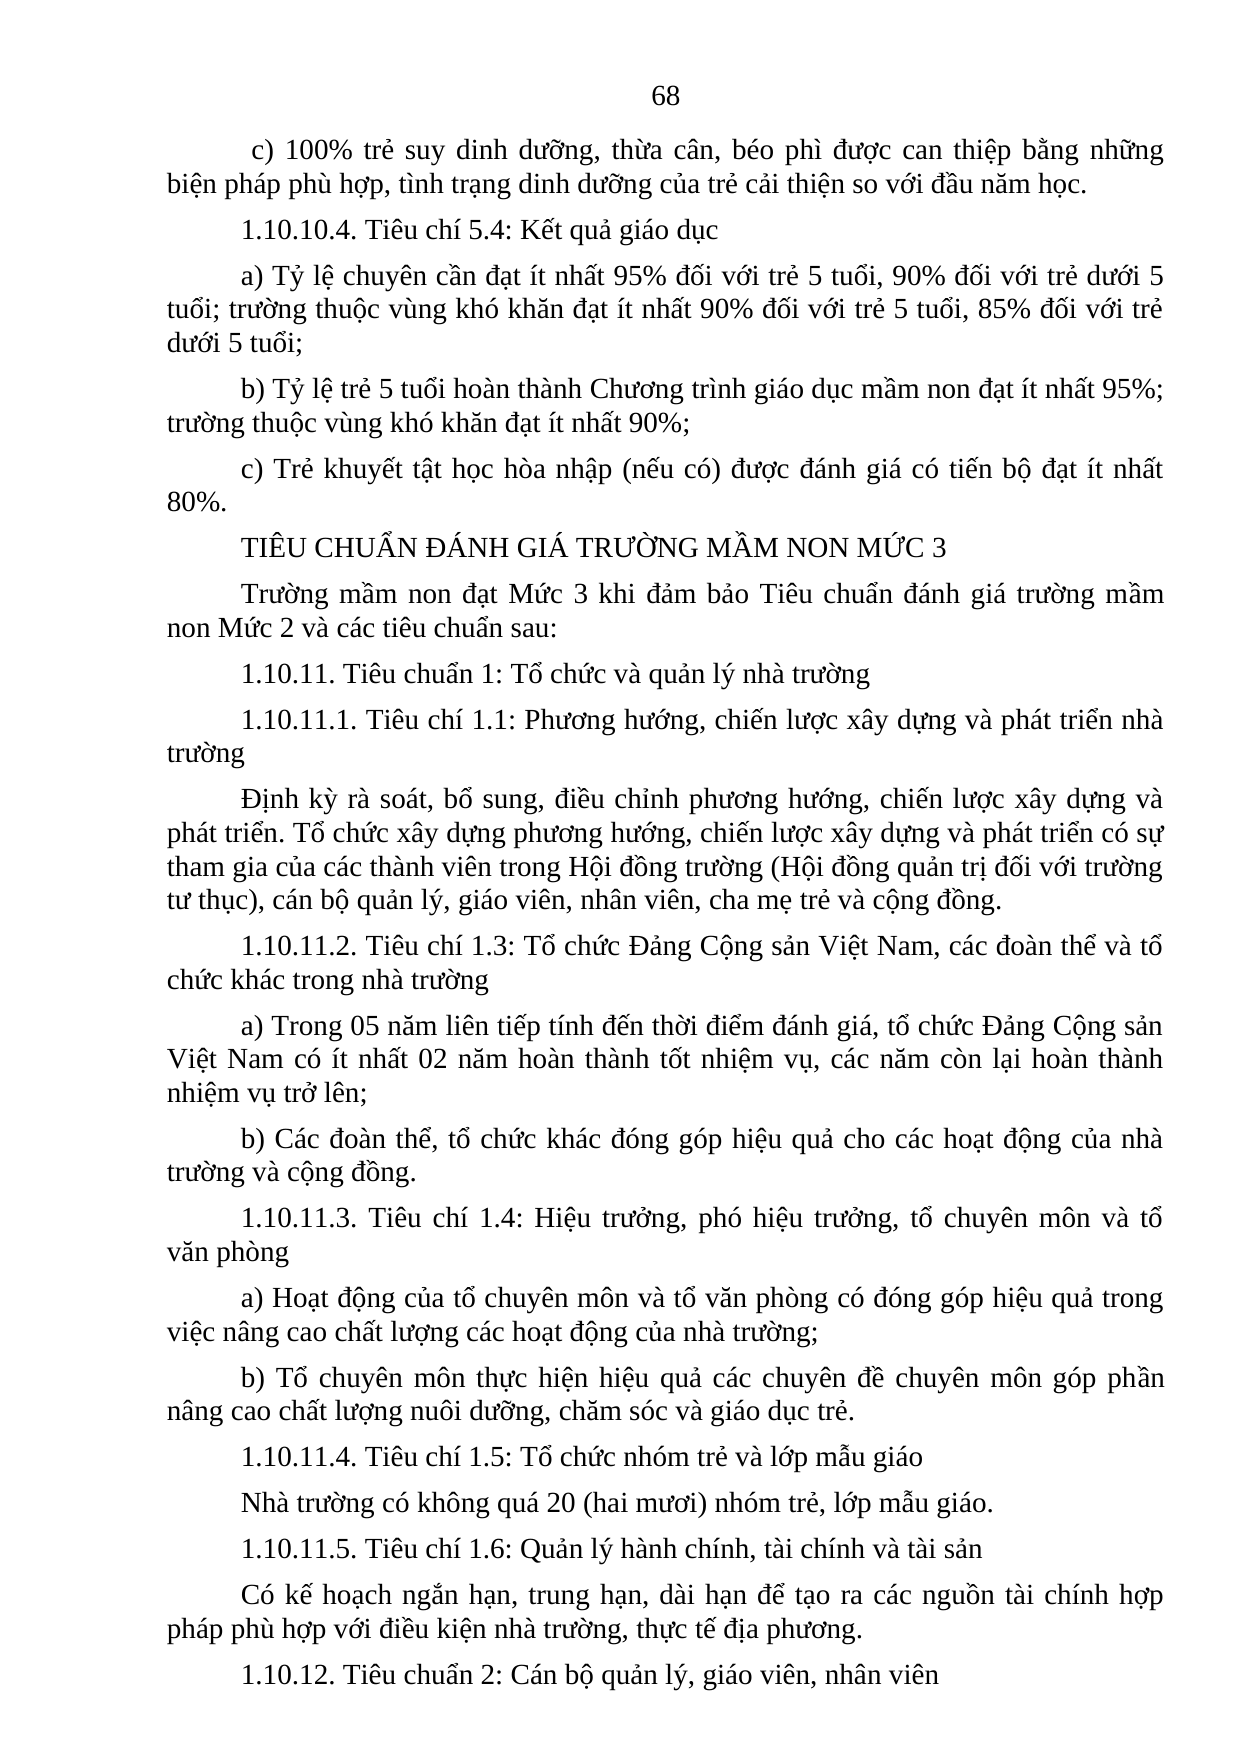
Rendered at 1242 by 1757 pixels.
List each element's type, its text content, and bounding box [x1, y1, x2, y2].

text TIÊU CHUẨN ĐÁNH GIÁ TRƯỜNG MẦM NON MỨC 3 [167, 530, 1164, 564]
text 1.10.11.4. Tiêu chí 1.5: Tổ chức nhóm trẻ và lớp mẫu giáo [167, 1439, 1164, 1473]
text c) 100% trẻ suy dinh dưỡng, thừa cân, béo phì được can thiệp bằng những biện pháp phù hợp, tình trạng dinh dưỡng của trẻ cải thiện so với đầu năm học. [167, 132, 1164, 199]
text 1.10.12. Tiêu chuẩn 2: Cán bộ quản lý, giáo viên, nhân viên [167, 1657, 1164, 1691]
text a) Tỷ lệ chuyên cần đạt ít nhất 95% đối với trẻ 5 tuổi, 90% đối với trẻ dưới 5 tuổi; trường thuộc vùng khó khăn đạt ít nhất 90% đối với trẻ 5 tuổi, 85% đối với trẻ dưới 5 tuổi; [167, 258, 1164, 359]
text Trường mầm non đạt Mức 3 khi đảm bảo Tiêu chuẩn đánh giá trường mầm non Mức 2 và các tiêu chuẩn sau: [167, 576, 1164, 643]
text c) Trẻ khuyết tật học hòa nhập (nếu có) được đánh giá có tiến bộ đạt ít nhất 80%. [167, 451, 1164, 518]
text Có kế hoạch ngắn hạn, trung hạn, dài hạn để tạo ra các nguồn tài chính hợp pháp phù hợp với điều kiện nhà trường, thực tế địa phương. [167, 1577, 1164, 1644]
text Nhà trường có không quá 20 (hai mươi) nhóm trẻ, lớp mẫu giáo. [167, 1485, 1164, 1519]
text b) Tổ chuyên môn thực hiện hiệu quả các chuyên đề chuyên môn góp phần nâng cao chất lượng nuôi dưỡng, chăm sóc và giáo dục trẻ. [167, 1360, 1164, 1427]
text a) Trong 05 năm liên tiếp tính đến thời điểm đánh giá, tổ chức Đảng Cộng sản Việt Nam có ít nhất 02 năm hoàn thành tốt nhiệm vụ, các năm còn lại hoàn thành nhiệm vụ trở lên; [167, 1008, 1164, 1108]
text a) Hoạt động của tổ chuyên môn và tổ văn phòng có đóng góp hiệu quả trong việc nâng cao chất lượng các hoạt động của nhà trường; [167, 1280, 1164, 1347]
text 1.10.11.5. Tiêu chí 1.6: Quản lý hành chính, tài chính và tài sản [167, 1531, 1164, 1565]
text b) Các đoàn thể, tổ chức khác đóng góp hiệu quả cho các hoạt động của nhà trường và cộng đồng. [167, 1121, 1164, 1188]
text b) Tỷ lệ trẻ 5 tuổi hoàn thành Chương trình giáo dục mầm non đạt ít nhất 95%; trường thuộc vùng khó khăn đạt ít nhất 90%; [167, 371, 1164, 438]
text 1.10.11. Tiêu chuẩn 1: Tổ chức và quản lý nhà trường [167, 656, 1164, 689]
text 1.10.10.4. Tiêu chí 5.4: Kết quả giáo dục [167, 212, 1164, 246]
text 1.10.11.3. Tiêu chí 1.4: Hiệu trưởng, phó hiệu trưởng, tổ chuyên môn và tổ văn phòng [167, 1201, 1164, 1268]
text 1.10.11.1. Tiêu chí 1.1: Phương hướng, chiến lược xây dựng và phát triển nhà trường [167, 702, 1164, 769]
text 1.10.11.2. Tiêu chí 1.3: Tổ chức Đảng Cộng sản Việt Nam, các đoàn thể và tổ chức khác trong nhà trường [167, 928, 1164, 995]
text Định kỳ rà soát, bổ sung, điều chỉnh phương hướng, chiến lược xây dựng và phát triển. Tổ chức xây dựng phương hướng, chiến lược xây dựng và phát triển có sự tham gia của các thành viên trong Hội đồng trường (Hội đồng quản trị đối với trường tư thục), cán bộ quản lý, giáo viên, nhân viên, cha mẹ trẻ và cộng đồng. [167, 782, 1164, 916]
